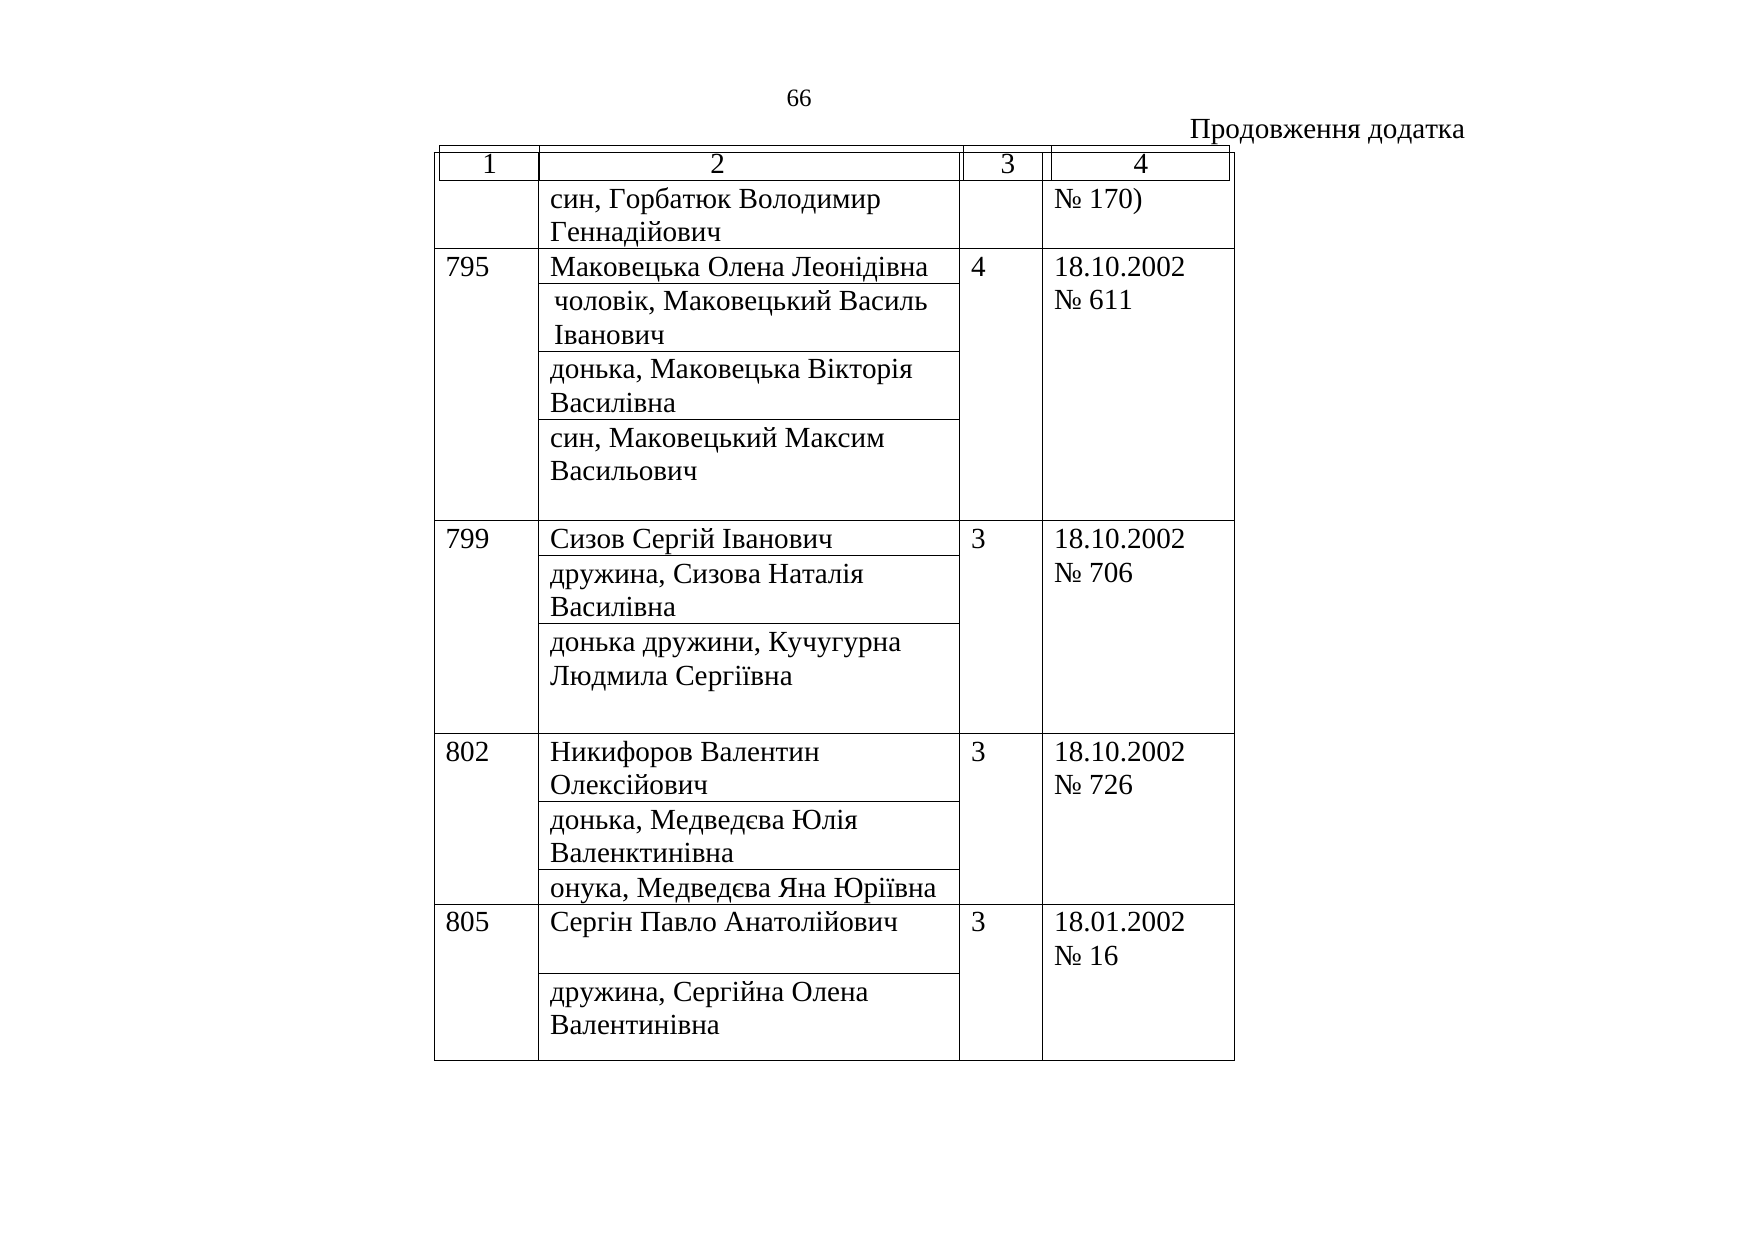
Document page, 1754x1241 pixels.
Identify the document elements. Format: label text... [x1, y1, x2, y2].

table_cell 18.01.2002 № 16 [1043, 905, 1234, 1059]
table_cell [435, 905, 538, 1059]
table_cell чоловік, Маковецький Василь Іванович [539, 284, 959, 351]
table_cell син, Горбатюк Володимир Геннадійович [540, 153, 959, 180]
table_cell донька, Маковецька Вікторія Василівна [539, 352, 959, 419]
table_cell [435, 249, 538, 520]
table_cell Сизов Сергій Іванович [539, 521, 959, 555]
table_cell 18.10.2002 № 726 [1043, 734, 1234, 903]
table_cell син, Маковецький Максим Васильович [539, 420, 959, 520]
table_cell дружина, Сергійна Олена Валентинівна [539, 974, 959, 1059]
table_cell дружина, Сизова Наталія Василівна [539, 556, 959, 623]
table_cell 3 [960, 521, 1042, 733]
table_cell 18.10.2002 № 706 [1043, 521, 1234, 733]
table_cell 2 [960, 181, 1042, 248]
table_cell [435, 521, 538, 733]
table_cell донька, Медведєва Юлія Валенктинівна [539, 802, 959, 869]
table_cell [435, 734, 538, 903]
table_cell син, Горбатюк Володимир Геннадійович [539, 181, 959, 248]
table_cell 3 [960, 905, 1042, 1059]
table_cell 3 [960, 734, 1042, 903]
table_cell донька дружини, Кучугурна Людмила Сергіївна [539, 624, 959, 733]
table_cell Никифоров Валентин Олексійович [539, 734, 959, 801]
table_cell Сергін Павло Анатолійович [539, 905, 959, 973]
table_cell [1043, 153, 1234, 248]
table_cell 4 [960, 249, 1042, 520]
table_cell 2 [964, 153, 1042, 180]
table_cell 18.10.2002 № 611 [1043, 249, 1234, 520]
table_cell [435, 153, 538, 248]
table_cell онука, Медведєва Яна Юріївна [539, 870, 959, 903]
table_cell Маковецька Олена Леонідівна [539, 249, 959, 282]
